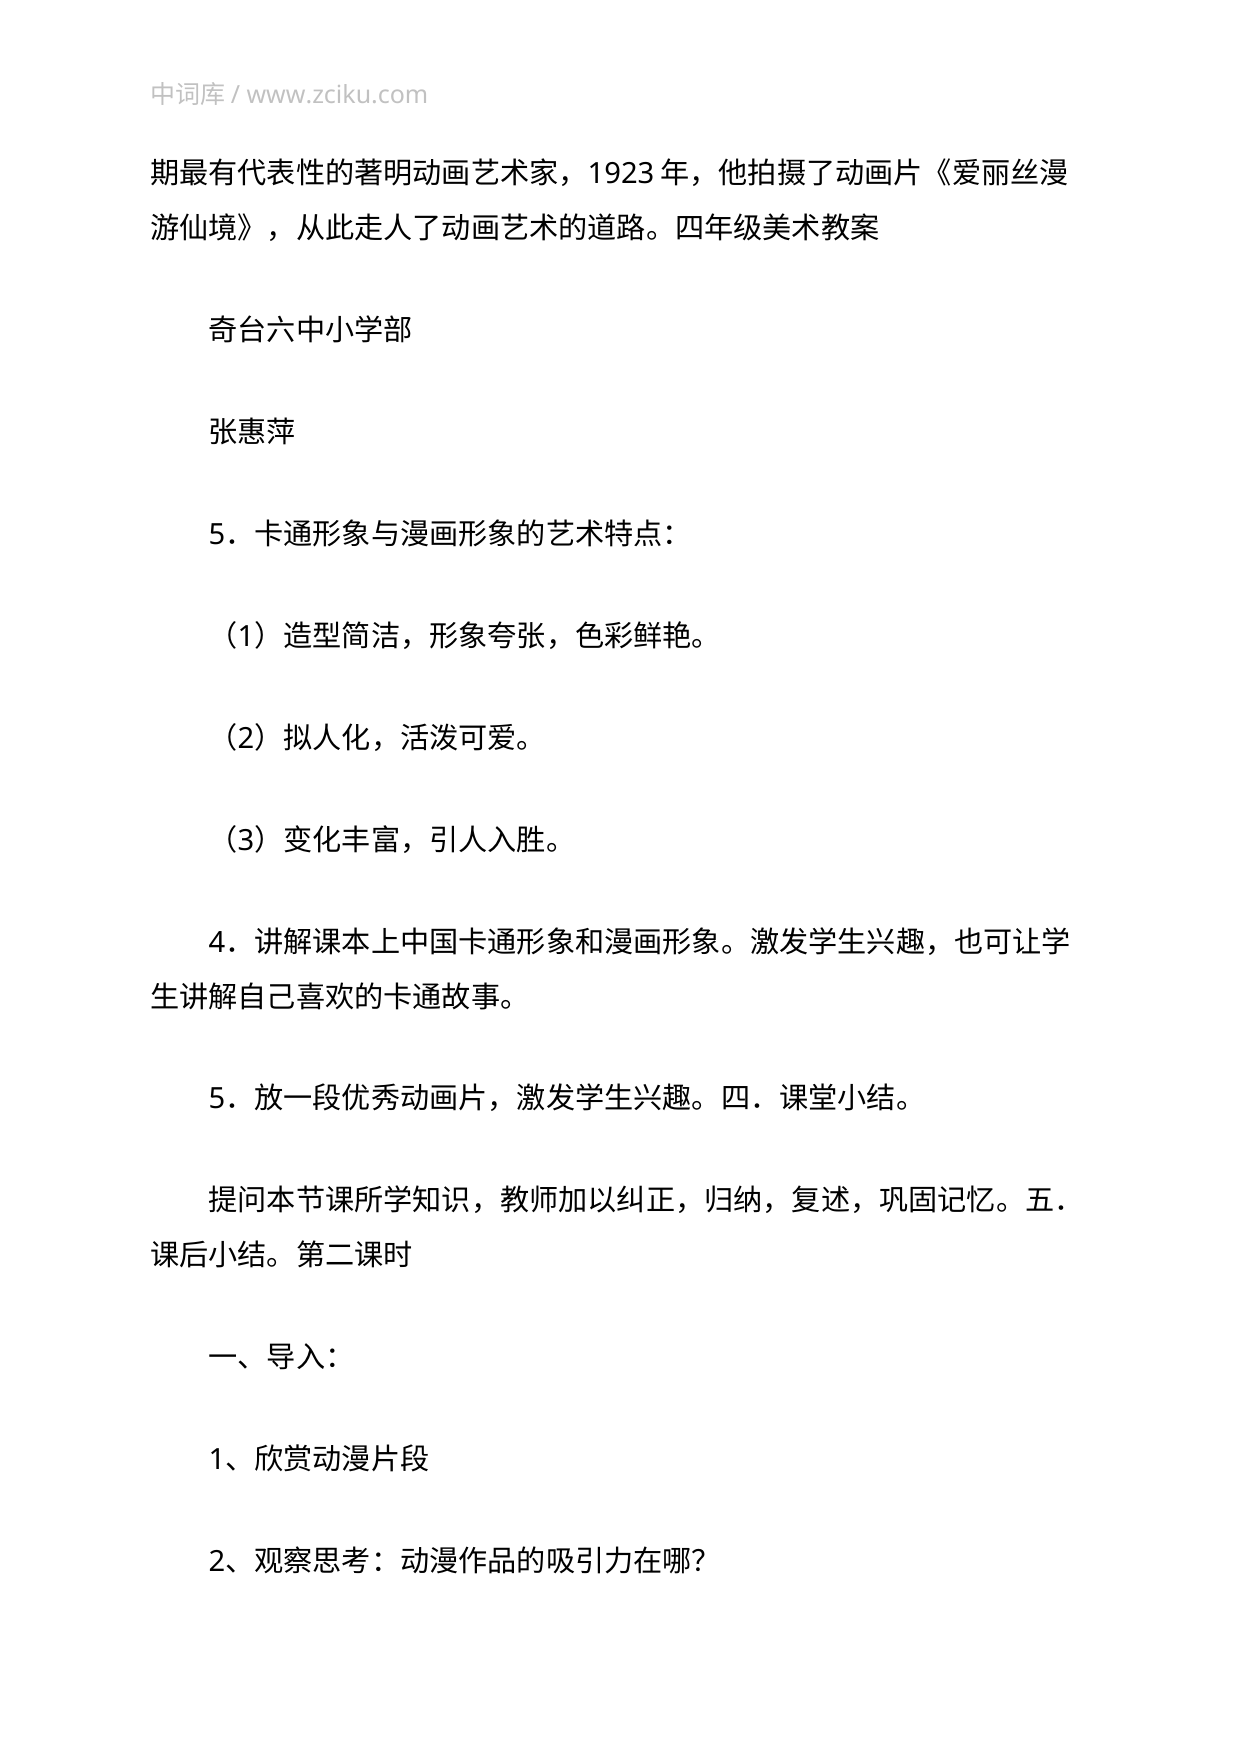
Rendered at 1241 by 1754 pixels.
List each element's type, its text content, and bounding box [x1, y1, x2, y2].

text 1、欣赏动漫片段 [150, 1435, 1090, 1478]
text 5．卡通形象与漫画形象的艺术特点： [150, 510, 1090, 553]
text 一、导入： [150, 1334, 1090, 1376]
text 张惠萍 [150, 408, 1090, 451]
text 奇台六中小学部 [150, 307, 1090, 349]
text 2、观察思考：动漫作品的吸引力在哪？ [150, 1537, 1090, 1580]
text （3）变化丰富，引人入胜。 [150, 816, 1090, 859]
text 4．讲解课本上中国卡通形象和漫画形象。激发学生兴趣，也可让学生讲解自己喜欢的卡通故事。 [150, 918, 1090, 1016]
text 5．放一段优秀动画片，激发学生兴趣。四．课堂小结。 [150, 1075, 1090, 1117]
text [150, 150, 1090, 247]
text （2）拟人化，活泼可爱。 [150, 714, 1090, 757]
text （1）造型简洁，形象夸张，色彩鲜艳。 [150, 612, 1090, 655]
text 提问本节课所学知识，教师加以纠正，归纳，复述，巩固记忆。五．课后小结。第二课时 [150, 1177, 1090, 1274]
